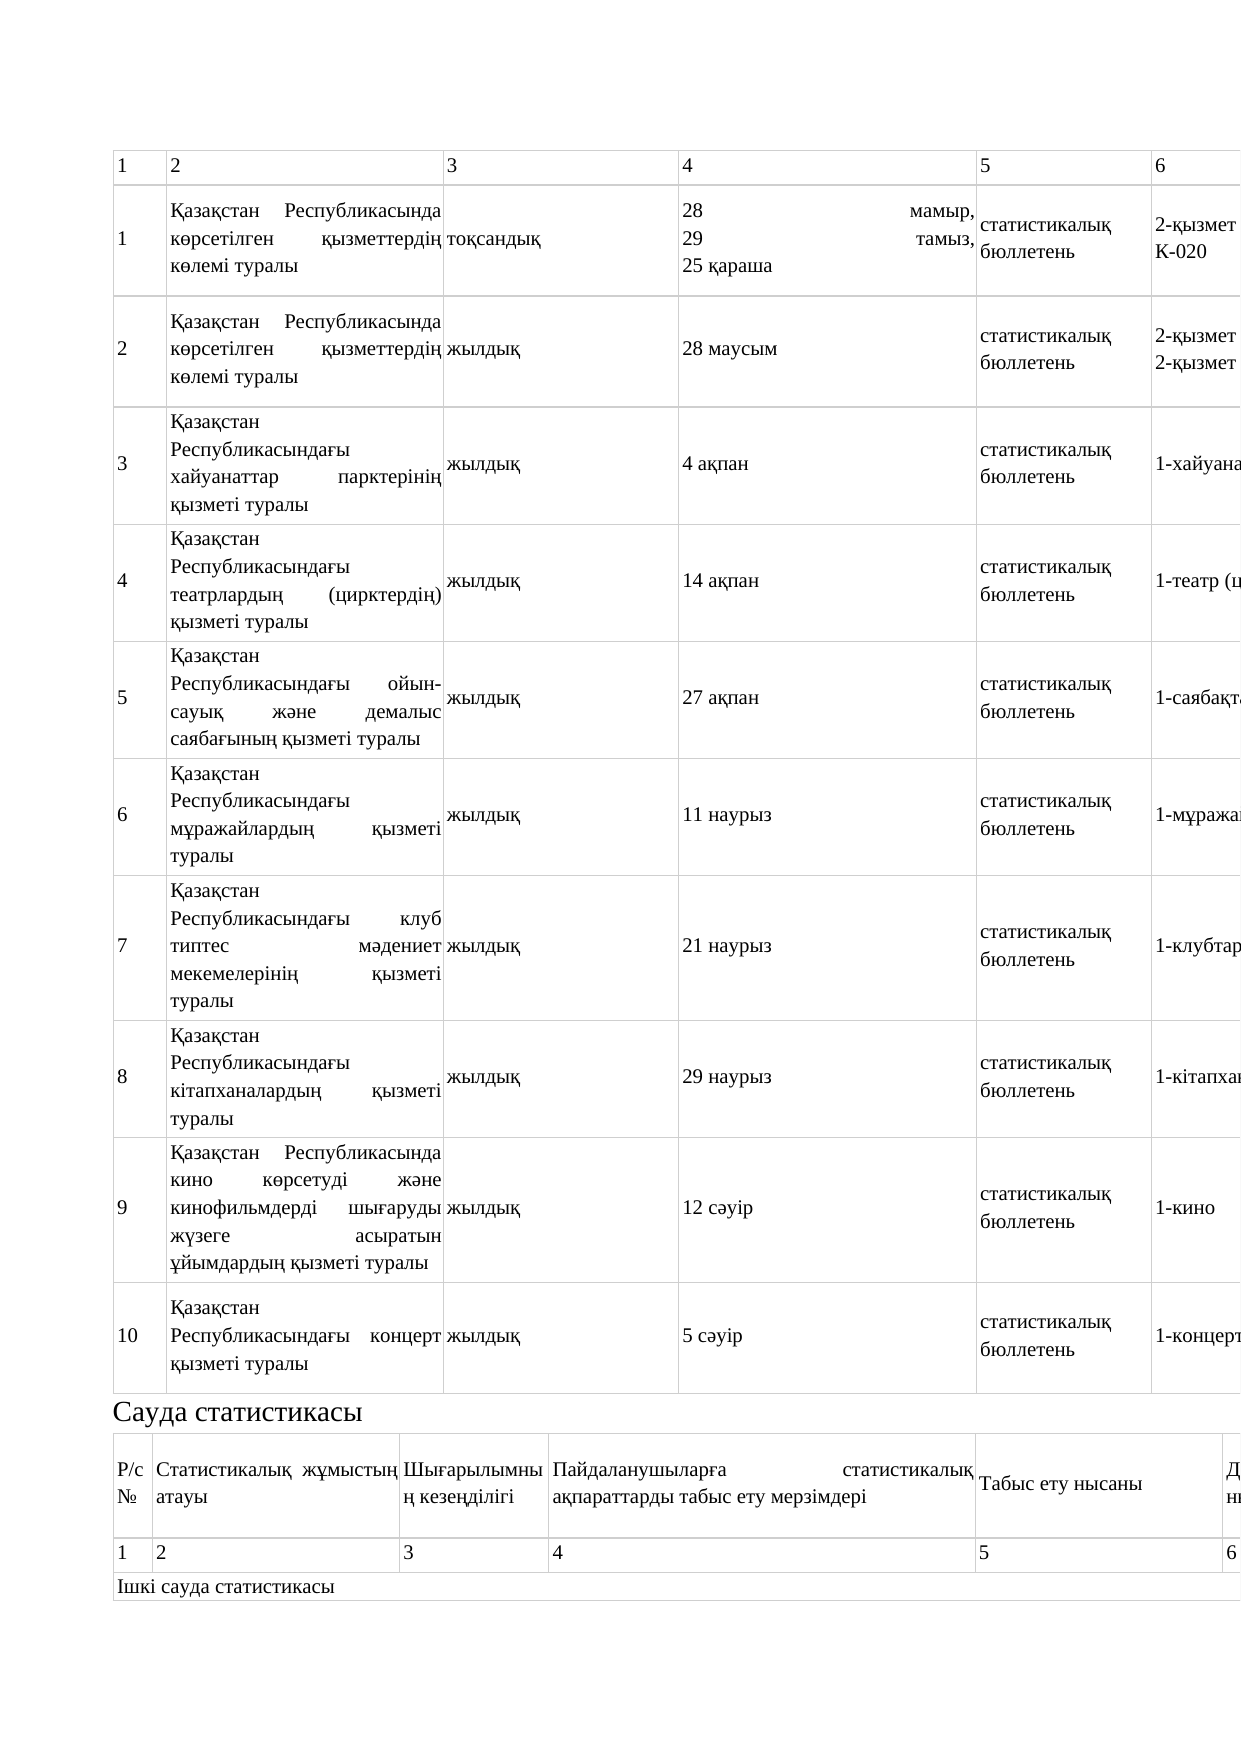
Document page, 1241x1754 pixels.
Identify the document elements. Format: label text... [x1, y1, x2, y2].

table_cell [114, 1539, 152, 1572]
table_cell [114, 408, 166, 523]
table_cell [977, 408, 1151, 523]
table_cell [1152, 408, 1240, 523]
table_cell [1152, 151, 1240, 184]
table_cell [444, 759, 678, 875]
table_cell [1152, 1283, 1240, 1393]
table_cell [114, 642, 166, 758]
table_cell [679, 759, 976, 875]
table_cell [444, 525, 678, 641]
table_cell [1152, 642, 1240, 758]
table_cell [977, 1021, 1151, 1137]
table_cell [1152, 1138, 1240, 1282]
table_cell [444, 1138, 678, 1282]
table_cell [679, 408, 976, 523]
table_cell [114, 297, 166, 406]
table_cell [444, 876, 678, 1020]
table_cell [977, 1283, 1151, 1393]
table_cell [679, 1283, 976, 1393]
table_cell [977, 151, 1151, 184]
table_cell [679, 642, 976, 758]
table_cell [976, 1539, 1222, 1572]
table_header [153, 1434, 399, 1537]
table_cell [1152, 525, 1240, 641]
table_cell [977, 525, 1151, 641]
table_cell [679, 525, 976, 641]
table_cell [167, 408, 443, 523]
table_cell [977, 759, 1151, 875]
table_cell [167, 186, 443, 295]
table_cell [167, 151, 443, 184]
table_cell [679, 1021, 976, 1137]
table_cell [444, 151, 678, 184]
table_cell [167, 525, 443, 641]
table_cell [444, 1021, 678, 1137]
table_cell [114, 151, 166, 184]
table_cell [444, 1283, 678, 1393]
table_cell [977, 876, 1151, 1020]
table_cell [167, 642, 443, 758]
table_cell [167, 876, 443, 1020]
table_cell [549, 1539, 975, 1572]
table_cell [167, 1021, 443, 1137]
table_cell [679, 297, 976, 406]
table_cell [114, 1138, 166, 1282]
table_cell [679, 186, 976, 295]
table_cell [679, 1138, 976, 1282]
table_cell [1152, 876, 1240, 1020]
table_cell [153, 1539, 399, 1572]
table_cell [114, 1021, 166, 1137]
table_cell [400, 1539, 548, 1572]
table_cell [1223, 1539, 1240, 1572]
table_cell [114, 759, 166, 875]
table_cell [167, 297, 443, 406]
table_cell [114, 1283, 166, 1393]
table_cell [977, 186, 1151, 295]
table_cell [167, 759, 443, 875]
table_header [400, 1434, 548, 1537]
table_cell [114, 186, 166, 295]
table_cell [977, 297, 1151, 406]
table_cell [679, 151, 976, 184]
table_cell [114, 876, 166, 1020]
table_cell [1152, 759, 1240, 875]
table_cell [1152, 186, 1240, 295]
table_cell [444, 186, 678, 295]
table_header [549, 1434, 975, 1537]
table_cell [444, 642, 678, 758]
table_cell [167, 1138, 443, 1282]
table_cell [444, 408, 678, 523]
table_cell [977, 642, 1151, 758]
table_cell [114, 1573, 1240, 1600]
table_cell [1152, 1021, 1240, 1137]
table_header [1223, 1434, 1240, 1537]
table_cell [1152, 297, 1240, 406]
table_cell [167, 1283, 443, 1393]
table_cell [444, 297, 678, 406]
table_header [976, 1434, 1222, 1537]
text Сауда статистикасы [112, 1394, 1128, 1427]
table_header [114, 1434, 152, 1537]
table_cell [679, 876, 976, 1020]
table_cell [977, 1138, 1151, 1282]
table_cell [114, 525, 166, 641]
